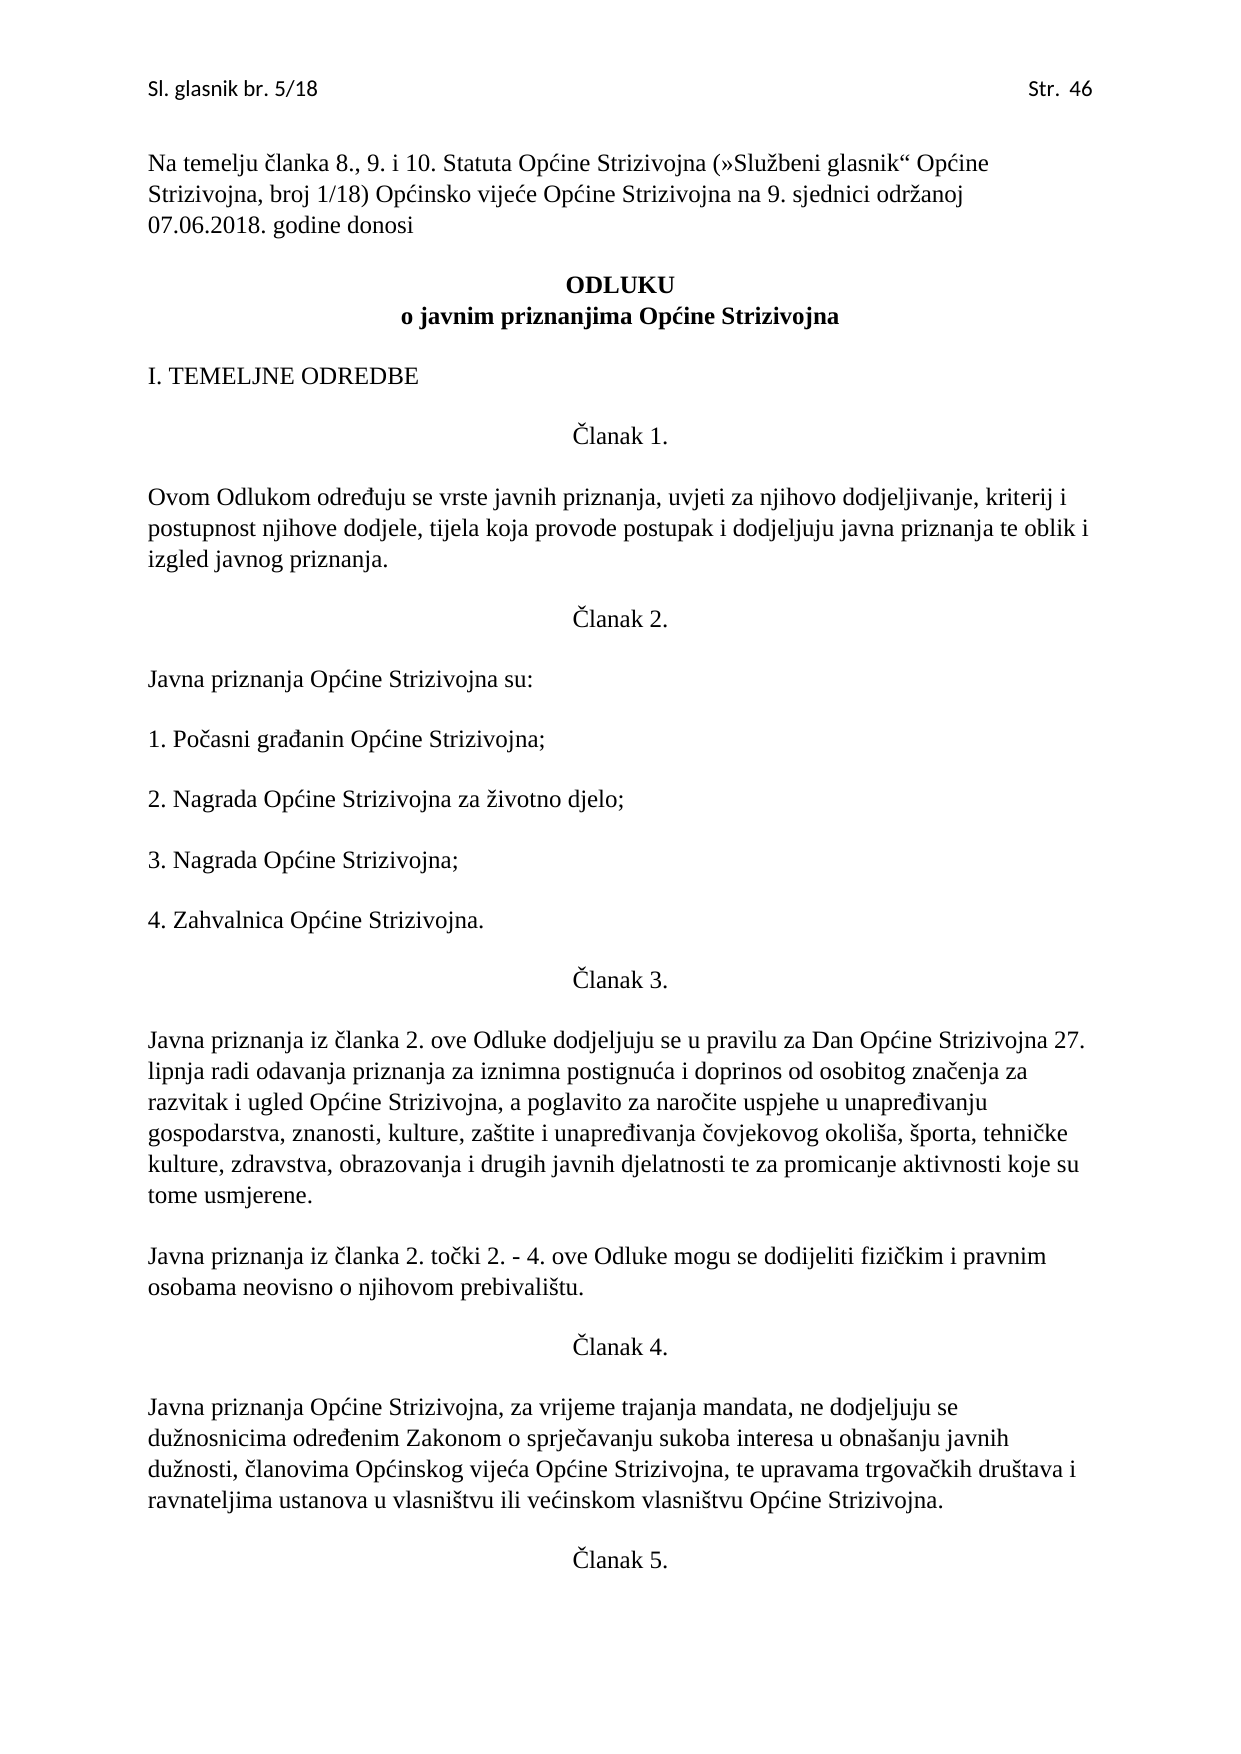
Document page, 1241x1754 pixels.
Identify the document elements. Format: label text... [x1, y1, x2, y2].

text Članak 1. [148, 421, 1093, 450]
text 4. Zahvalnica Općine Strizivojna. [148, 905, 1093, 934]
text Članak 3. [148, 965, 1093, 994]
text I. TEMELJNE ODREDBE [148, 361, 1093, 390]
text Javna priznanja iz članka 2. točki 2. - 4. ove Odluke mogu se dodijeliti fizičkim i pravnim osobama neovisno o njihovom prebivalištu. [148, 1241, 1093, 1301]
text Javna priznanja iz članka 2. ove Odluke dodjeljuju se u pravilu za Dan Općine Strizivojna 27. lipnja radi odavanja priznanja za iznimna postignuća i doprinos od osobitog značenja za razvitak i ugled Općine Strizivojna, a poglavito za naročite uspjehe u unapređivanju gospodarstva, znanosti, kulture, zaštite i unapređivanja čovjekovog okoliša, športa, tehničke kulture, zdravstva, obrazovanja i drugih javnih djelatnosti te za promicanje aktivnosti koje su tome usmjerene. [148, 1025, 1093, 1209]
text 3. Nagrada Općine Strizivojna; [148, 845, 1093, 873]
text Članak 4. [148, 1332, 1093, 1361]
text 2. Nagrada Općine Strizivojna za životno djelo; [148, 784, 1093, 813]
text Ovom Odlukom određuju se vrste javnih priznanja, uvjeti za njihovo dodjeljivanje, kriterij i postupnost njihove dodjele, tijela koja provode postupak i dodjeljuju javna priznanja te oblik i izgled javnog priznanja. [148, 482, 1093, 572]
text Članak 5. [148, 1546, 1093, 1574]
text ODLUKU o javnim priznanjima Općine Strizivojna [148, 270, 1093, 330]
text Javna priznanja Općine Strizivojna su: [148, 664, 1093, 693]
text Na temelju članka 8., 9. i 10. Statuta Općine Strizivojna (»Službeni glasnik“ Općine Strizivojna, broj 1/18) Općinsko vijeće Općine Strizivojna na 9. sjednici održanoj 07.06.2018. godine donosi [148, 148, 1093, 238]
text 1. Počasni građanin Općine Strizivojna; [148, 724, 1093, 753]
text Članak 2. [148, 604, 1093, 633]
text Javna priznanja Općine Strizivojna, za vrijeme trajanja mandata, ne dodjeljuju se dužnosnicima određenim Zakonom o sprječavanju sukoba interesa u obnašanju javnih dužnosti, članovima Općinskog vijeća Općine Strizivojna, te upravama trgovačkih društava i ravnateljima ustanova u vlasništvu ili većinskom vlasništvu Općine Strizivojna. [148, 1392, 1093, 1514]
